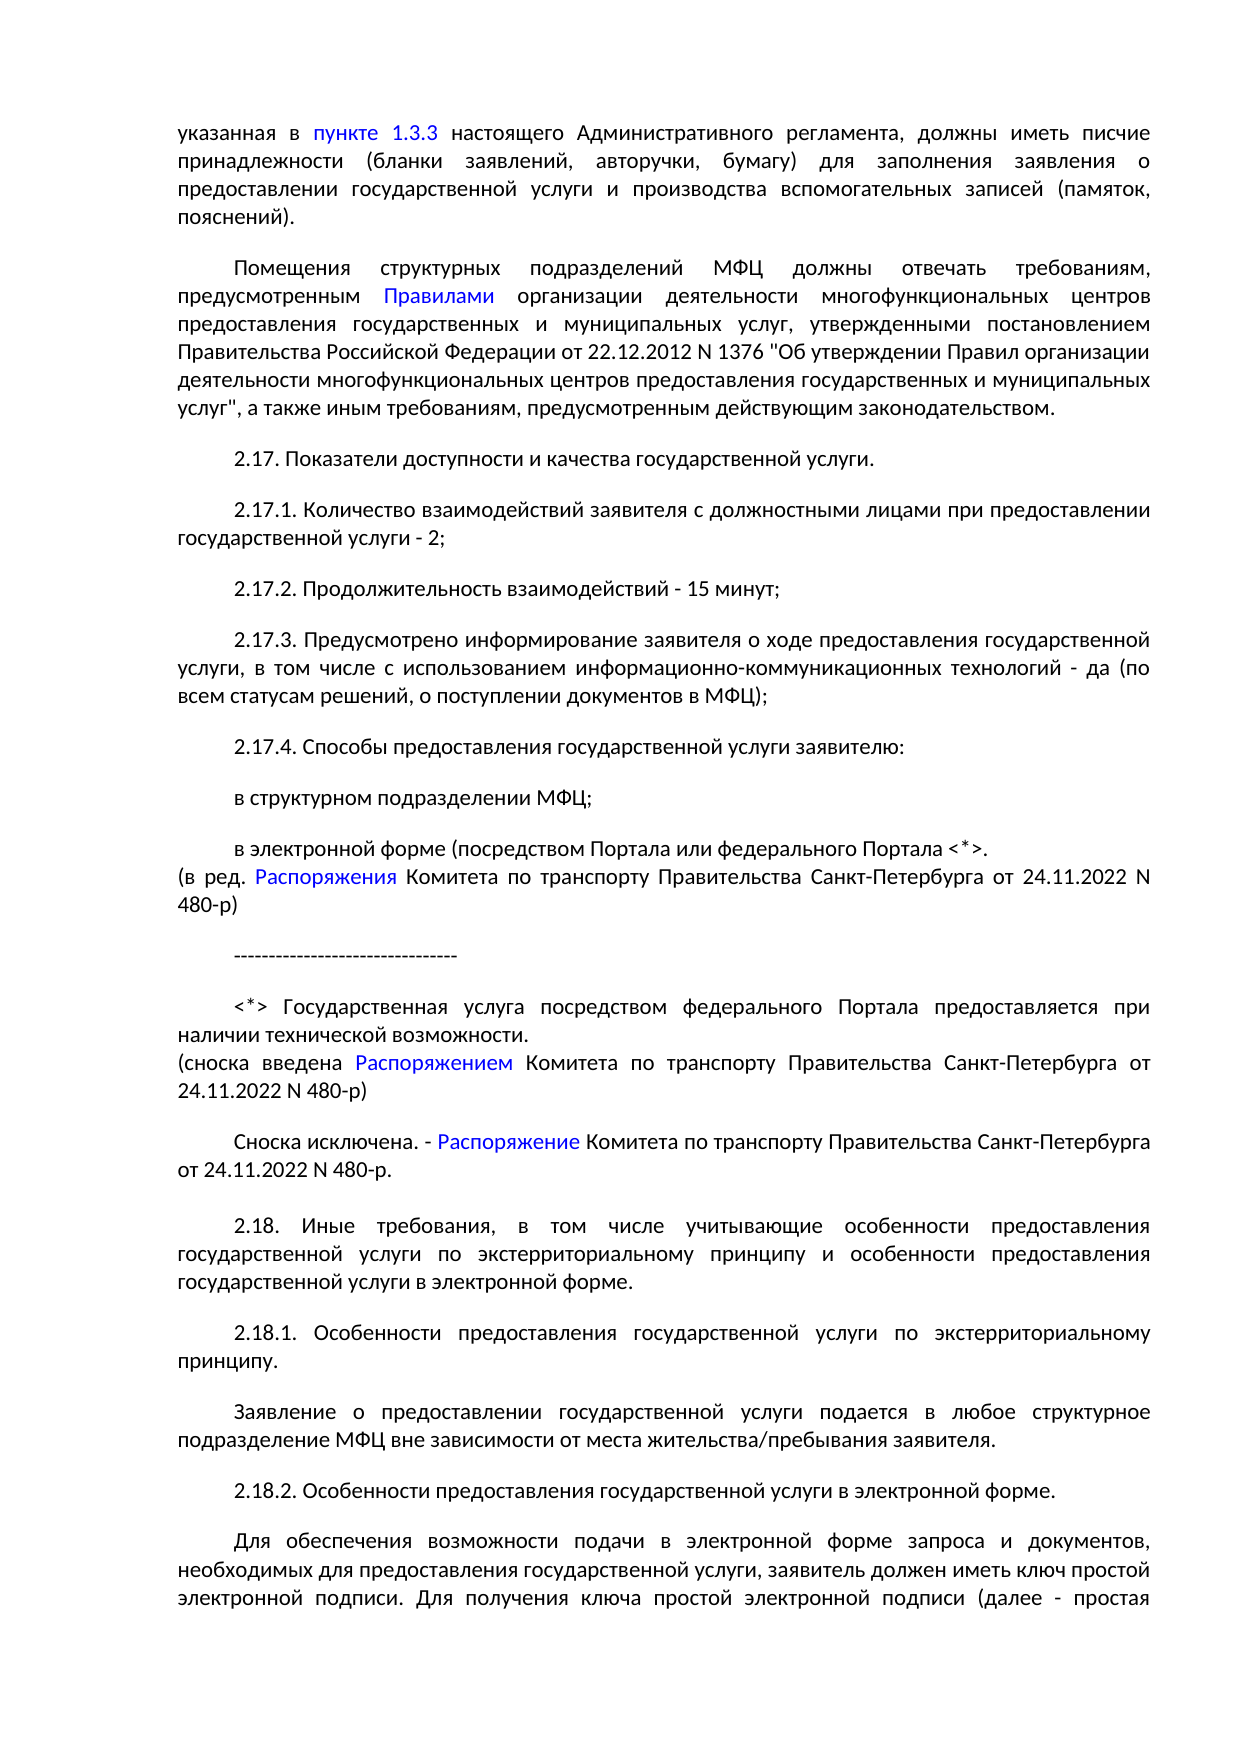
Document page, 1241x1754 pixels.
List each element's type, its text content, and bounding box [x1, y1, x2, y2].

text 2.17.4. Способы предоставления государственной услуги заявителю: [177, 732, 1152, 760]
text Заявление о предоставлении государственной услуги подается в любое структурное подразделение МФЦ вне зависимости от места жительства/пребывания заявителя. [177, 1397, 1152, 1453]
text (в ред. Распоряжения Комитета по транспорту Правительства Санкт-Петербурга от 24.11.2022 N 480-р) [177, 862, 1152, 918]
text Сноска исключена. - Распоряжение Комитета по транспорту Правительства Санкт-Петербурга от 24.11.2022 N 480-р. [177, 1127, 1152, 1183]
text в электронной форме (посредством Портала или федерального Портала <*>. [177, 834, 1152, 862]
text 2.17.1. Количество взаимодействий заявителя с должностными лицами при предоставлении государственной услуги - 2; [177, 495, 1152, 551]
text (сноска введена Распоряжением Комитета по транспорту Правительства Санкт-Петербурга от 24.11.2022 N 480-р) [177, 1048, 1152, 1104]
text 2.17. Показатели доступности и качества государственной услуги. [177, 444, 1152, 472]
text 2.18. Иные требования, в том числе учитывающие особенности предоставления государственной услуги по экстерриториальному принципу и особенности предоставления государственной услуги в электронной форме. [177, 1211, 1152, 1295]
text 2.17.2. Продолжительность взаимодействий - 15 минут; [177, 574, 1152, 602]
text 2.17.3. Предусмотрено информирование заявителя о ходе предоставления государственной услуги, в том числе с использованием информационно-коммуникационных технологий - да (по всем статусам решений, о поступлении документов в МФЦ); [177, 625, 1152, 709]
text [177, 118, 1152, 230]
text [177, 1527, 1152, 1611]
text <*> Государственная услуга посредством федерального Портала предоставляется при наличии технической возможности. [177, 992, 1152, 1048]
text -------------------------------- [177, 941, 1152, 969]
text 2.18.1. Особенности предоставления государственной услуги по экстерриториальному принципу. [177, 1318, 1152, 1374]
text в структурном подразделении МФЦ; [177, 783, 1152, 811]
text Помещения структурных подразделений МФЦ должны отвечать требованиям, предусмотренным Правилами организации деятельности многофункциональных центров предоставления государственных и муниципальных услуг, утвержденными постановлением Правительства Российской Федерации от 22.12.2012 N 1376 "Об утверждении Правил организации деятельности многофункциональных центров предоставления государственных и муниципальных услуг", а также иным требованиям, предусмотренным действующим законодательством. [177, 253, 1152, 421]
text 2.18.2. Особенности предоставления государственной услуги в электронной форме. [177, 1476, 1152, 1504]
